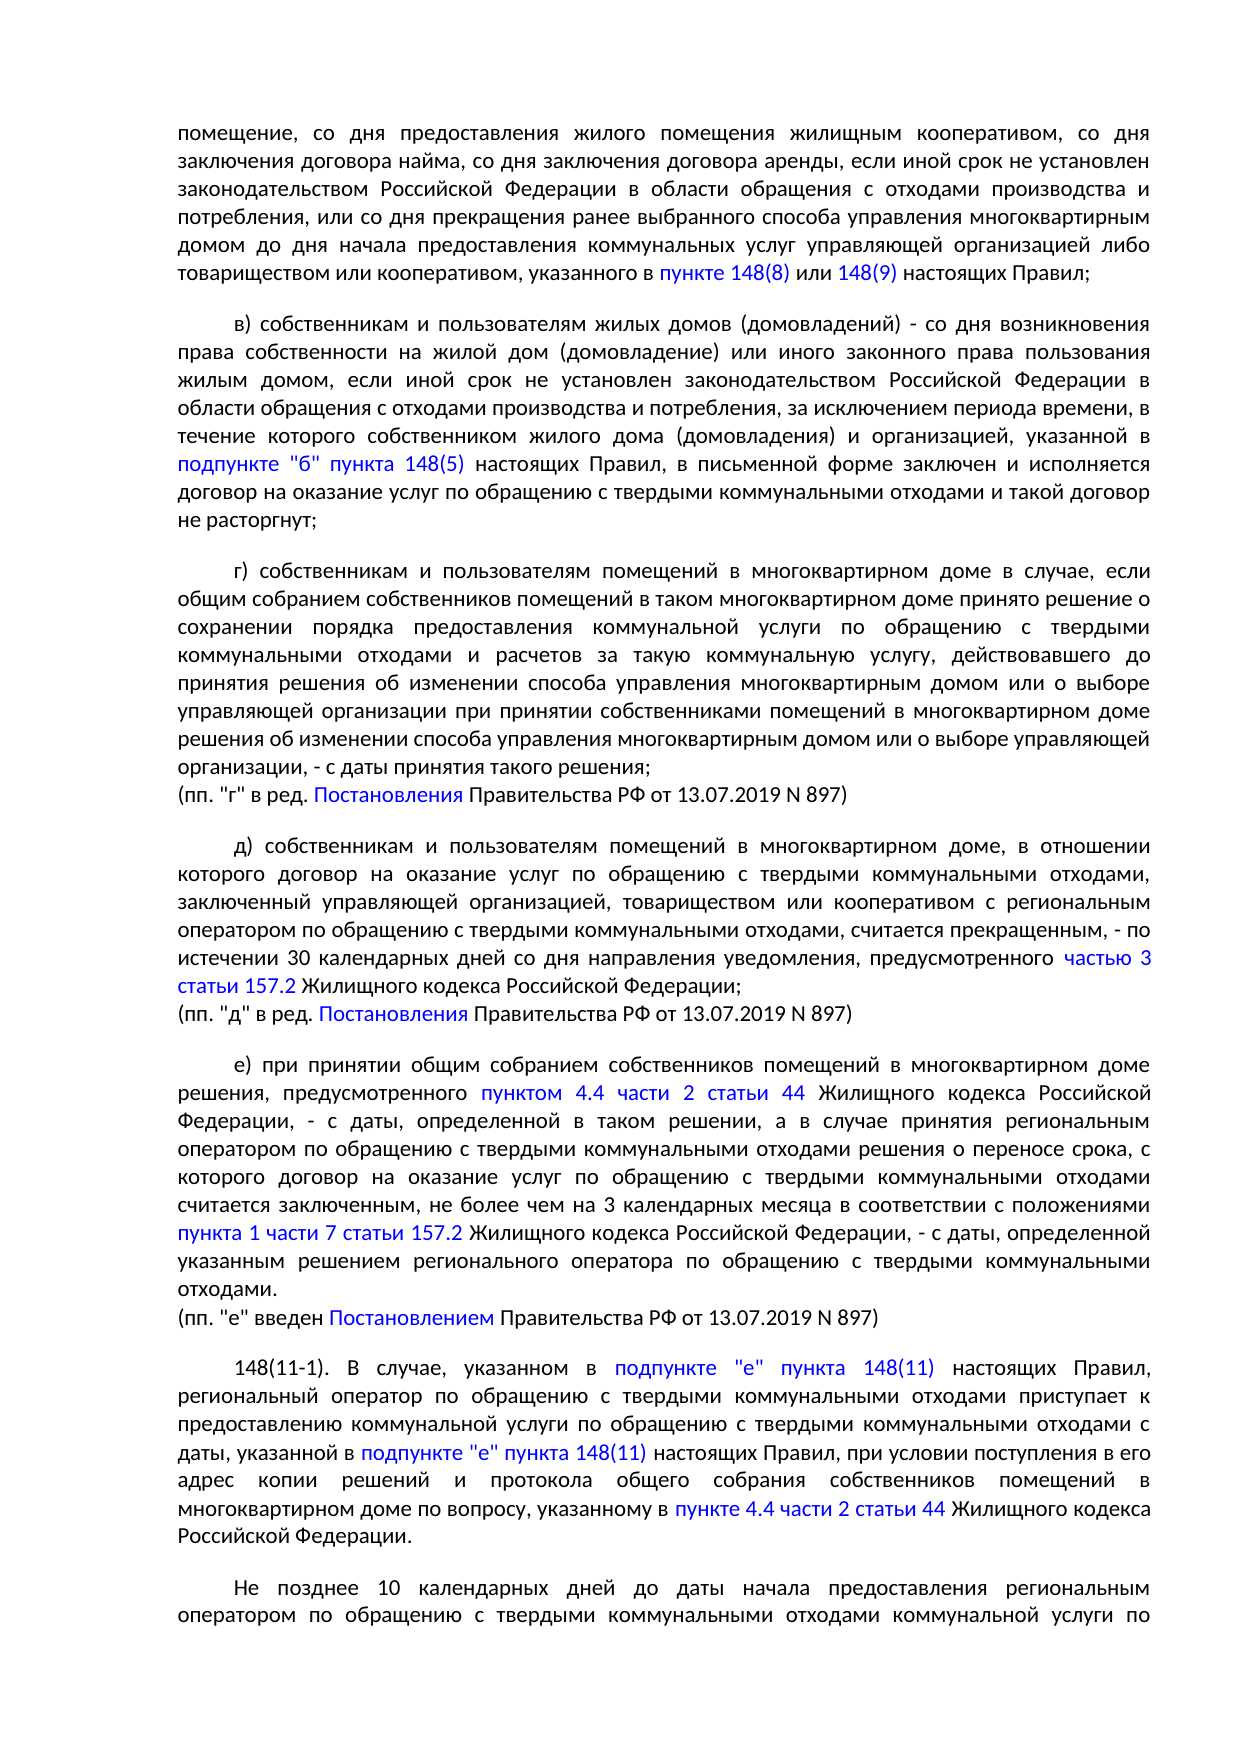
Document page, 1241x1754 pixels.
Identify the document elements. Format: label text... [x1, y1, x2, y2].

text 148(11-1). В случае, указанном в подпункте "е" пункта 148(11) настоящих Правил, региональный оператор по обращению с твердыми коммунальными отходами приступает к предоставлению коммунальной услуги по обращению с твердыми коммунальными отходами с даты, указанной в подпункте "е" пункта 148(11) настоящих Правил, при условии поступления в его адрес копии решений и протокола общего собрания собственников помещений в многоквартирном доме по вопросу, указанному в пункте 4.4 части 2 статьи 44 Жилищного кодекса Российской Федерации. [177, 1353, 1152, 1550]
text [177, 1573, 1152, 1629]
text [177, 118, 1152, 286]
text е) при принятии общим собранием собственников помещений в многоквартирном доме решения, предусмотренного пунктом 4.4 части 2 статьи 44 Жилищного кодекса Российской Федерации, - с даты, определенной в таком решении, а в случае принятия региональным оператором по обращению с твердыми коммунальными отходами решения о переносе срока, с которого договор на оказание услуг по обращению с твердыми коммунальными отходами считается заключенным, не более чем на 3 календарных месяца в соответствии с положениями пункта 1 части 7 статьи 157.2 Жилищного кодекса Российской Федерации, - с даты, определенной указанным решением регионального оператора по обращению с твердыми коммунальными отходами. [177, 1050, 1152, 1303]
text г) собственникам и пользователям помещений в многоквартирном доме в случае, если общим собранием собственников помещений в таком многоквартирном доме принято решение о сохранении порядка предоставления коммунальной услуги по обращению с твердыми коммунальными отходами и расчетов за такую коммунальную услугу, действовавшего до принятия решения об изменении способа управления многоквартирным домом или о выборе управляющей организации при принятии собственниками помещений в многоквартирном доме решения об изменении способа управления многоквартирным домом или о выборе управляющей организации, - с даты принятия такого решения; [177, 556, 1152, 780]
text (пп. "д" в ред. Постановления Правительства РФ от 13.07.2019 N 897) [177, 999, 1152, 1027]
text (пп. "е" введен Постановлением Правительства РФ от 13.07.2019 N 897) [177, 1303, 1152, 1331]
text в) собственникам и пользователям жилых домов (домовладений) - со дня возникновения права собственности на жилой дом (домовладение) или иного законного права пользования жилым домом, если иной срок не установлен законодательством Российской Федерации в области обращения с отходами производства и потребления, за исключением периода времени, в течение которого собственником жилого дома (домовладения) и организацией, указанной в подпункте "б" пункта 148(5) настоящих Правил, в письменной форме заключен и исполняется договор на оказание услуг по обращению с твердыми коммунальными отходами и такой договор не расторгнут; [177, 309, 1152, 533]
text д) собственникам и пользователям помещений в многоквартирном доме, в отношении которого договор на оказание услуг по обращению с твердыми коммунальными отходами, заключенный управляющей организацией, товариществом или кооперативом с региональным оператором по обращению с твердыми коммунальными отходами, считается прекращенным, - по истечении 30 календарных дней со дня направления уведомления, предусмотренного частью 3 статьи 157.2 Жилищного кодекса Российской Федерации; [177, 831, 1152, 999]
text (пп. "г" в ред. Постановления Правительства РФ от 13.07.2019 N 897) [177, 780, 1152, 808]
